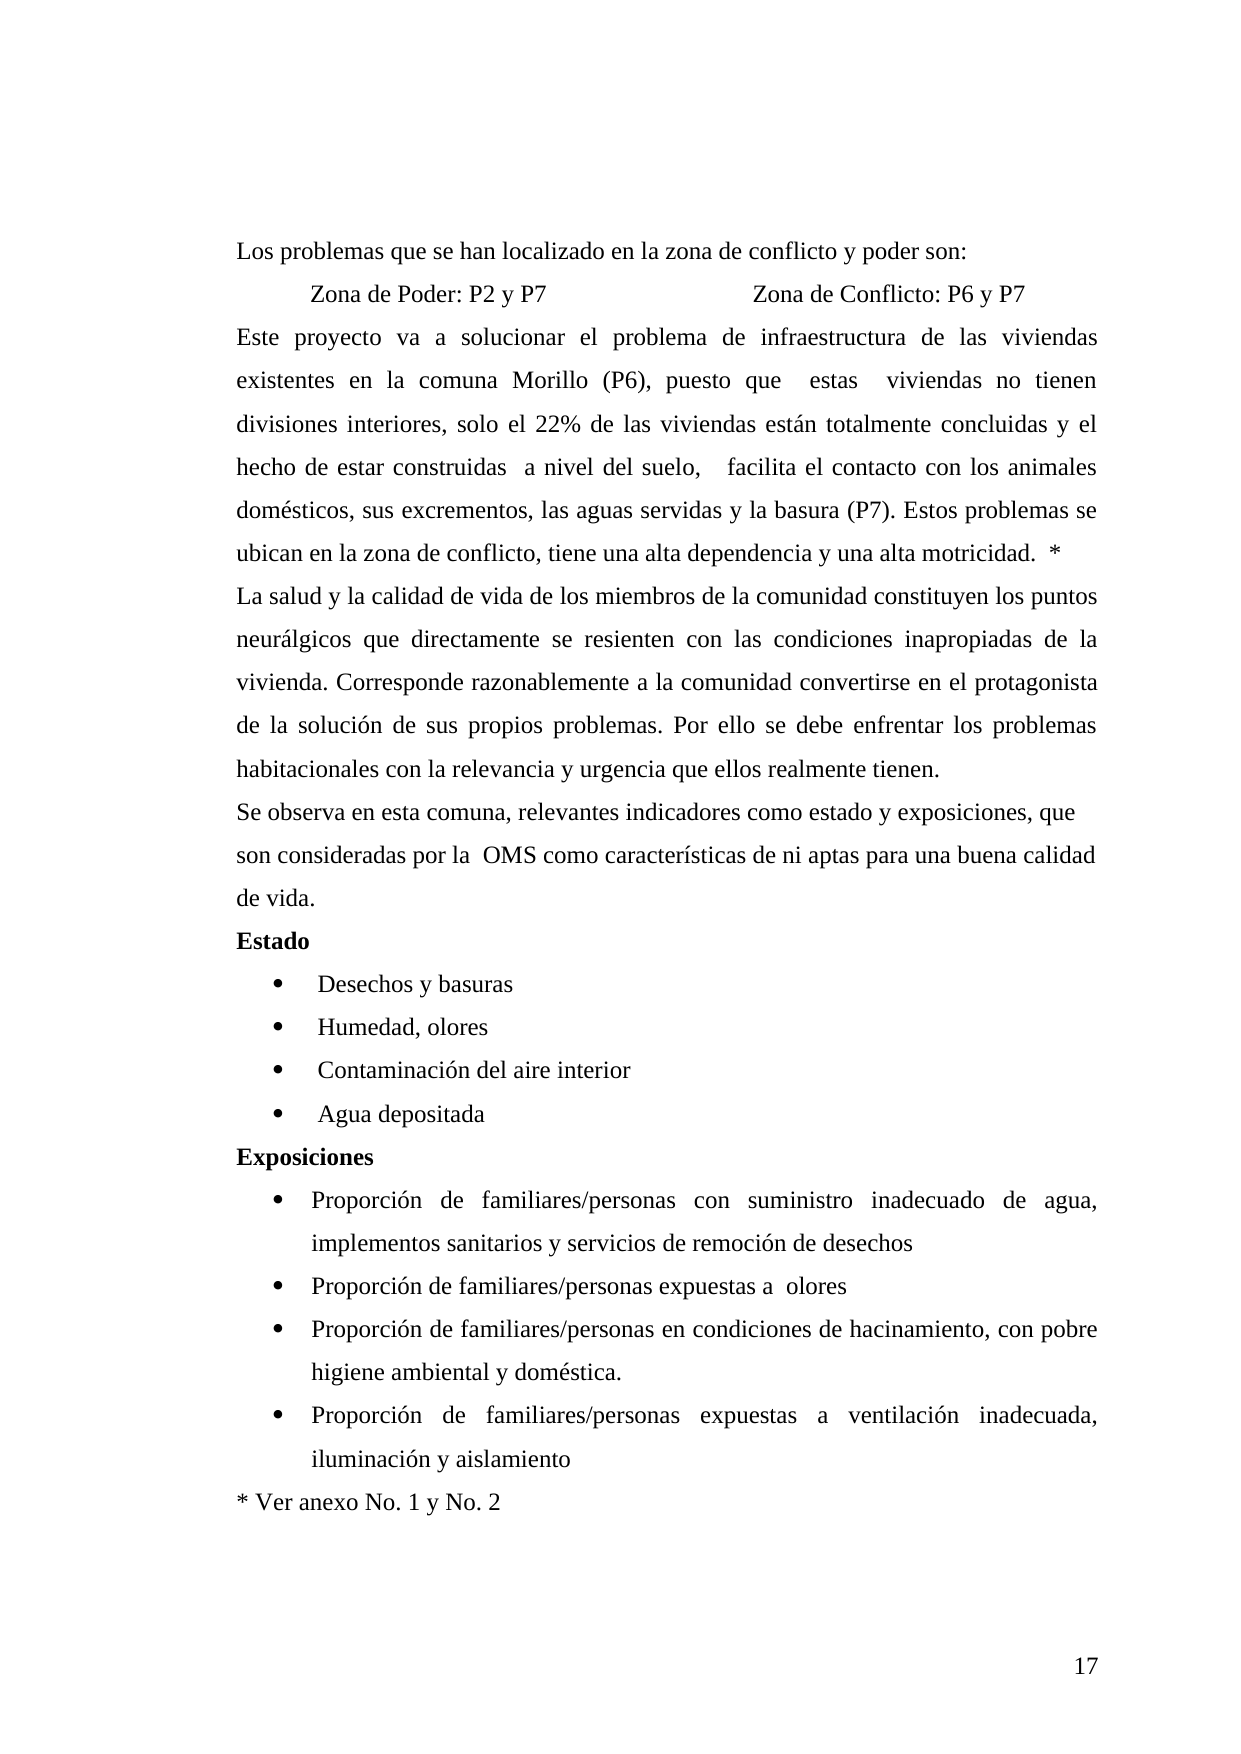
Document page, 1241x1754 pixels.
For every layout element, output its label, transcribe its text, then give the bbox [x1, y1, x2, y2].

text La salud y la calidad de vida de los miembros de la comunidad constituyen los puntos neurálgicos que directamente se resienten con las condiciones inapropiadas de la vivienda. Corresponde razonablemente a la comunidad convertirse en el protagonista de la solución de sus propios problemas. Por ello se debe enfrentar los problemas habitacionales con la relevancia y urgencia que ellos realmente tienen. [236, 581, 1098, 782]
text Estado [236, 926, 1098, 955]
list Proporción de familiares/personas expuestas a ventilación inadecuada, iluminación y aislamiento [274, 1401, 1098, 1472]
list Contaminación del aire interior [274, 1056, 1098, 1084]
text Los problemas que se han localizado en la zona de conflicto y poder son: [236, 236, 1098, 265]
list Humedad, olores [274, 1012, 1098, 1041]
text Zona de Poder: P2 y P7 Zona de Conflicto: P6 y P7 [236, 279, 1098, 308]
list Proporción de familiares/personas con suministro inadecuado de agua, implementos sanitarios y servicios de remoción de desechos [274, 1185, 1098, 1257]
list Proporción de familiares/personas en condiciones de hacinamiento, con pobre higiene ambiental y doméstica. [274, 1314, 1098, 1386]
list Desechos y basuras [274, 969, 1098, 998]
list Agua depositada [274, 1099, 1098, 1127]
text Exposiciones [236, 1142, 1098, 1171]
text * Ver anexo No. 1 y No. 2 [236, 1487, 1098, 1516]
list Proporción de familiares/personas expuestas a olores [274, 1271, 1098, 1300]
text Se observa en esta comuna, relevantes indicadores como estado y exposiciones, que son consideradas por como características de ni aptas para una buena calidad de vida. [236, 797, 1098, 912]
text Este proyecto va a solucionar el problema de infraestructura de las viviendas existentes en la comuna Morillo (P6), puesto que estas viviendas no tienen divisiones interiores, solo el 22% de las viviendas están totalmente concluidas y el hecho de estar construidas a nivel del suelo, facilita el contacto con los animales domésticos, sus excrementos, las aguas servidas y la basura (P7). Estos problemas se ubican en la zona de conflicto, tiene una alta dependencia y una alta motricidad. * [236, 322, 1098, 567]
